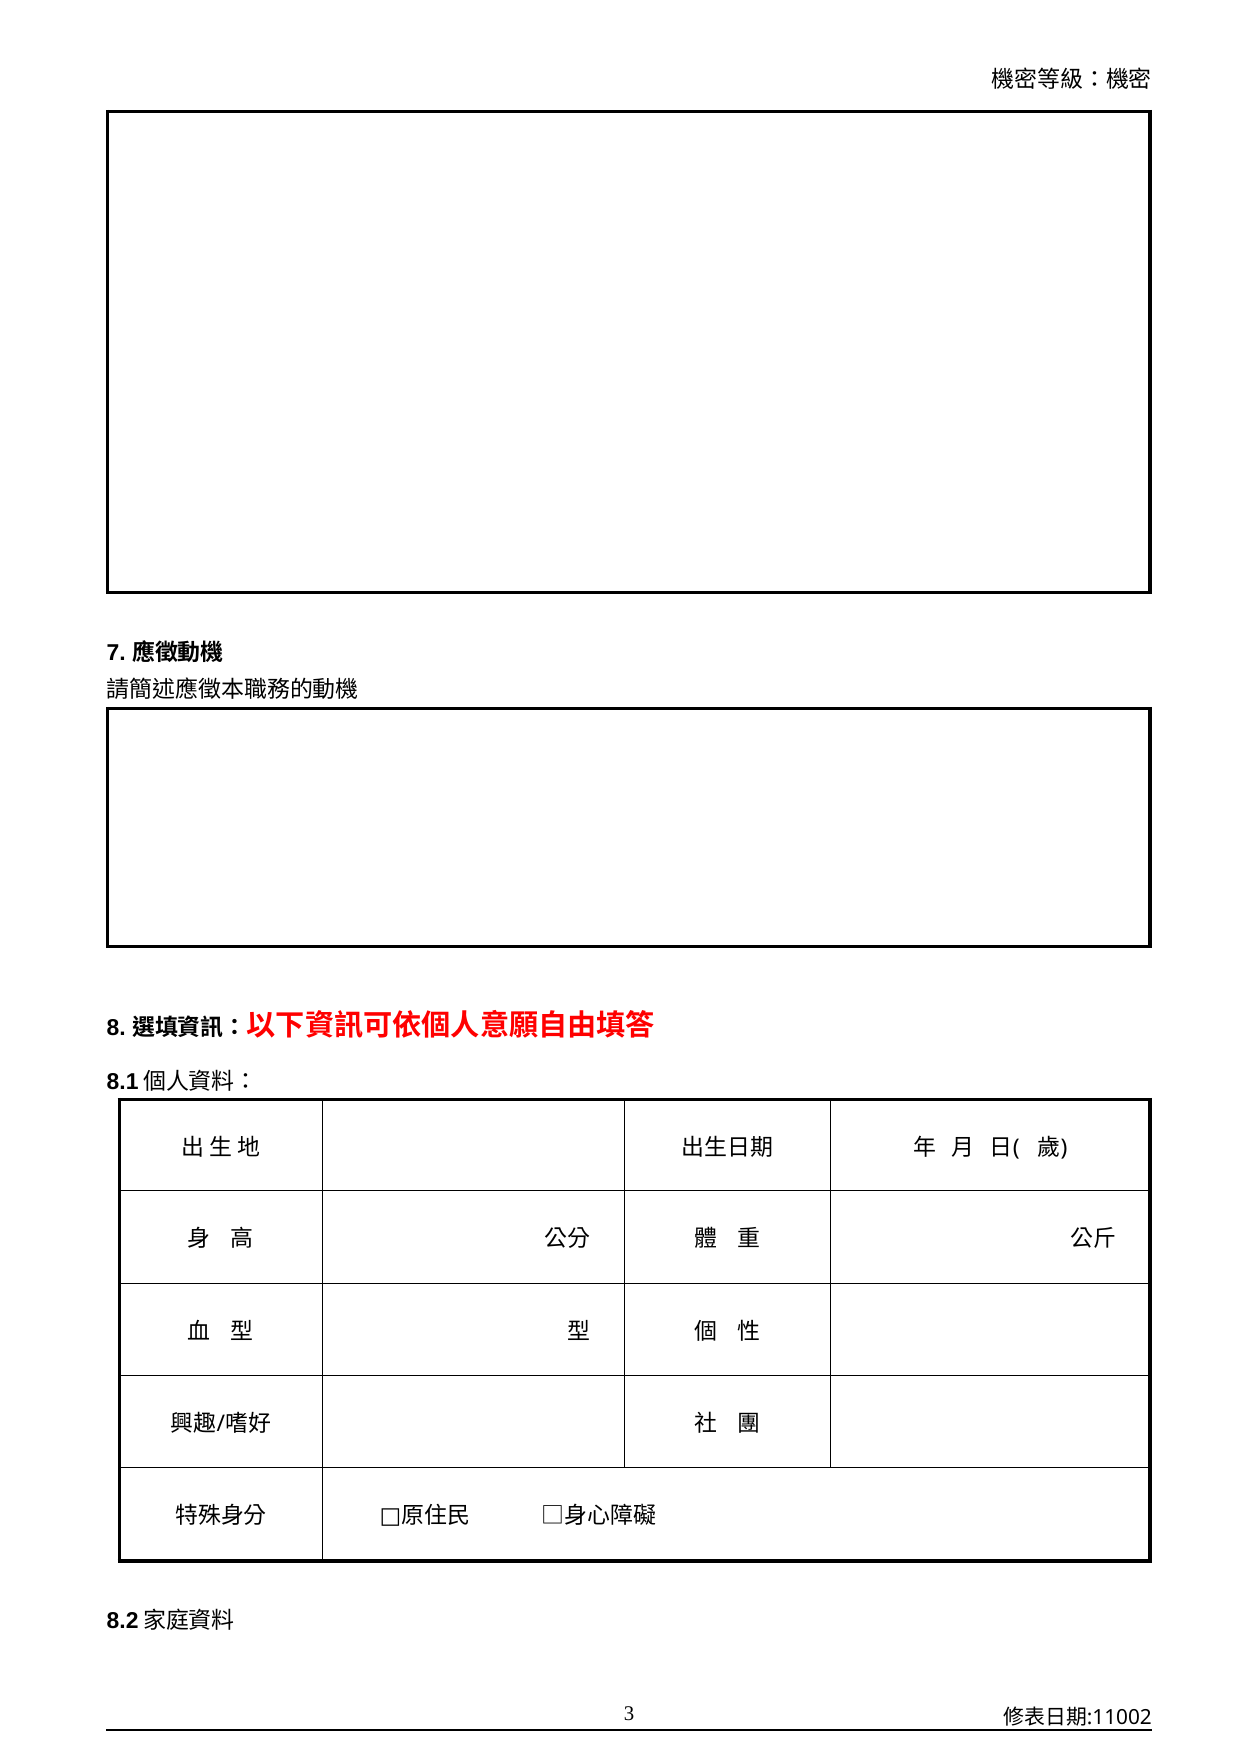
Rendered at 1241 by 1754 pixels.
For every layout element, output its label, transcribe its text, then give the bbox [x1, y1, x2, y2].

text 8.1個人資料： [106, 1060, 1152, 1098]
table_cell [831, 1376, 1148, 1467]
table_cell 血 型 [121, 1284, 322, 1375]
table_cell 公分 [323, 1191, 624, 1282]
text 7. 應徵動機 [106, 632, 1152, 669]
table_header 出 生 地 [121, 1101, 322, 1190]
table_cell 興趣/嗜好 [121, 1376, 322, 1467]
table_cell 體 重 [625, 1191, 830, 1282]
text 8. 選填資訊：以下資訊可依個人意願自由填答 [106, 985, 1152, 1060]
text 8.2家庭資料 [106, 1600, 1152, 1637]
table_header [323, 1101, 624, 1190]
table_cell [323, 1376, 624, 1467]
table_cell 公斤 [831, 1191, 1148, 1282]
table_header 出生日期 [625, 1101, 830, 1190]
table_cell 型 [323, 1284, 624, 1375]
table_cell 社 團 [625, 1376, 830, 1467]
table_header [109, 710, 1148, 945]
text 請簡述應徵本職務的動機 [106, 669, 1152, 707]
table_cell 個 性 [625, 1284, 830, 1375]
table_cell □原住民 □身心障礙 [323, 1468, 1148, 1559]
table_cell 身 高 [121, 1191, 322, 1282]
table_cell [831, 1284, 1148, 1375]
table_header 年 月 日( 歲) [831, 1101, 1148, 1190]
table_cell 特殊身分 [121, 1468, 322, 1559]
table_header [109, 113, 1148, 591]
